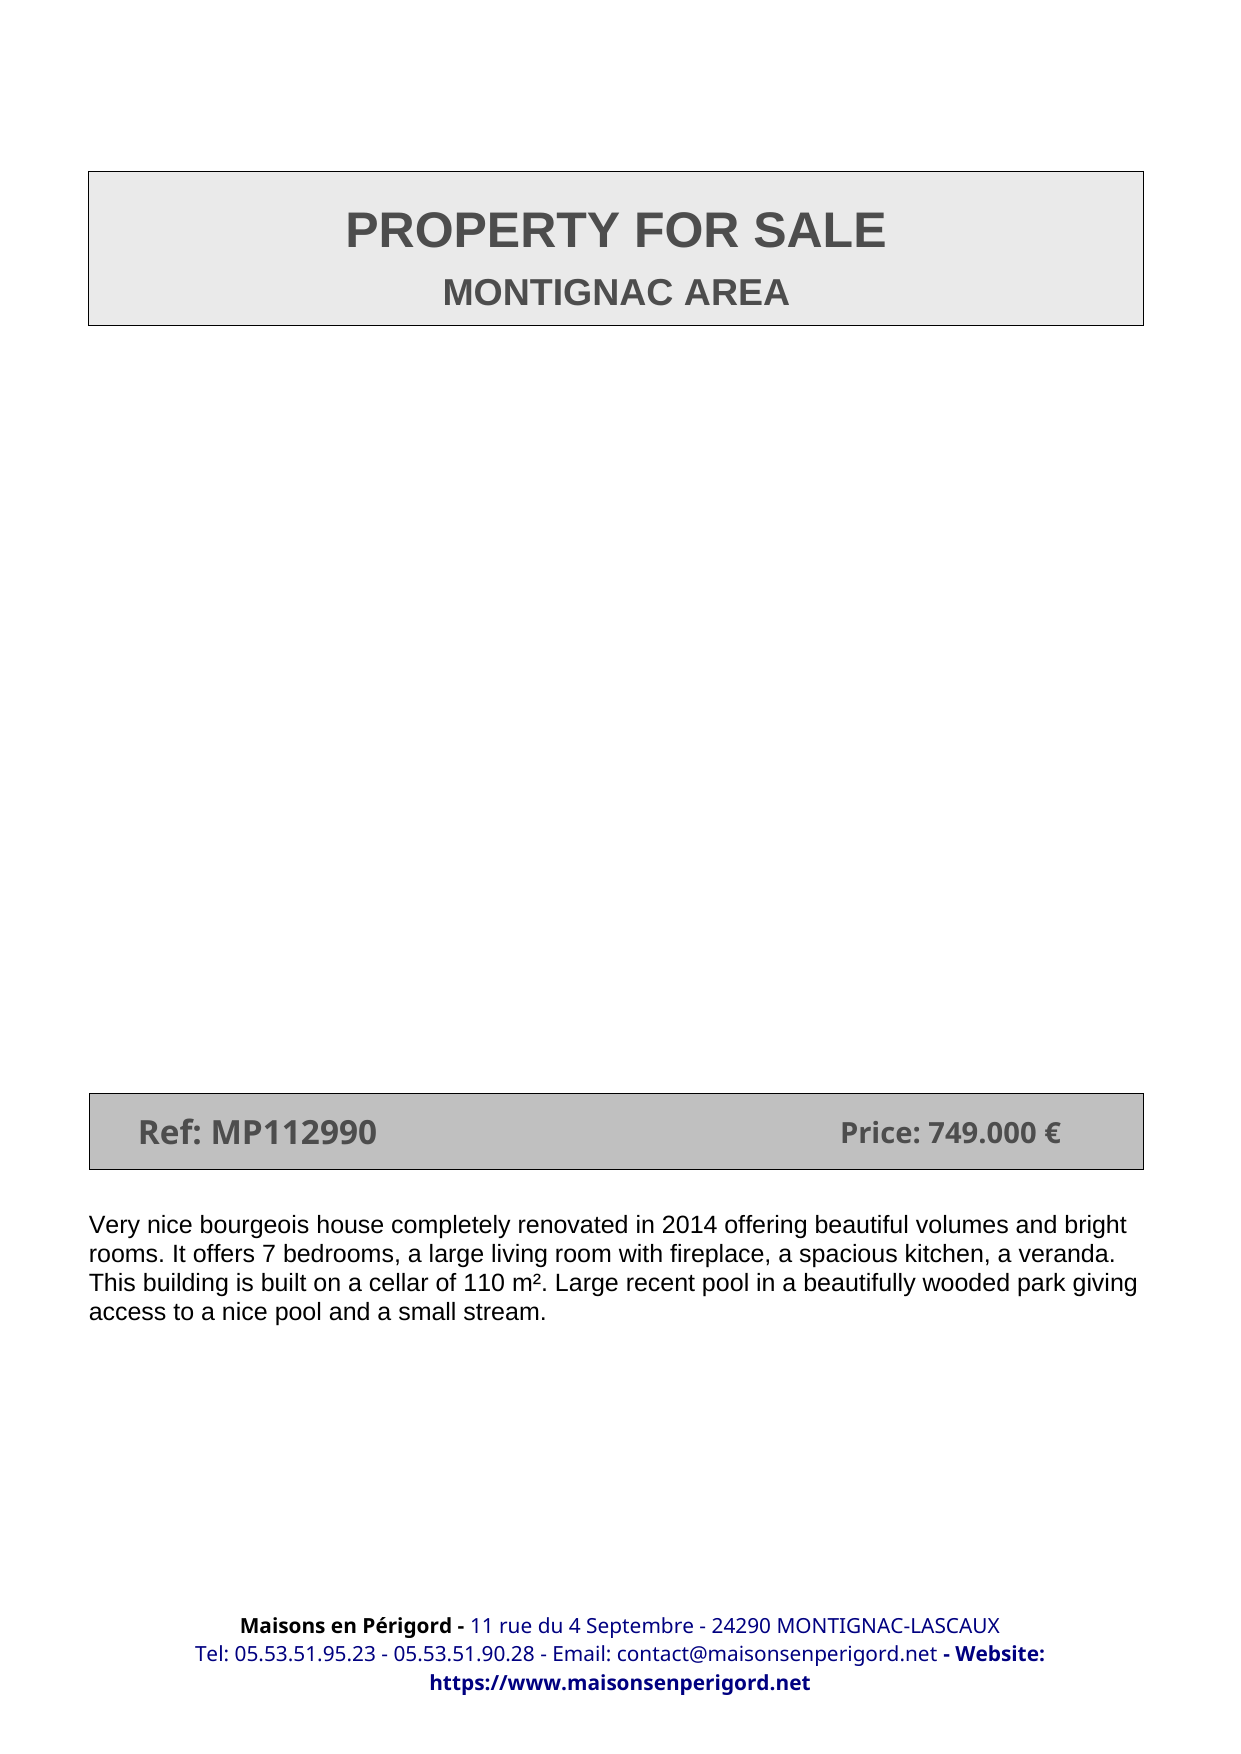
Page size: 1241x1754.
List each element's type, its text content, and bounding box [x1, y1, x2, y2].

table_header [424, 1094, 759, 1169]
table_header Ref: MP112990 [90, 1094, 424, 1169]
table_header Price: 749.000 € [759, 1094, 1143, 1169]
text Very nice bourgeois house completely renovated in 2014 offering beautiful volumes and bright rooms. It offers 7 bedrooms, a large living room with fireplace, a spacious kitchen, a veranda. This building is built on a cellar of 110 m². Large recent pool in a beautifully wooded park giving access to a nice pool and a small stream. [88, 1210, 1152, 1325]
table_header PROPERTY FOR SALE MONTIGNAC AREA [89, 172, 1143, 325]
